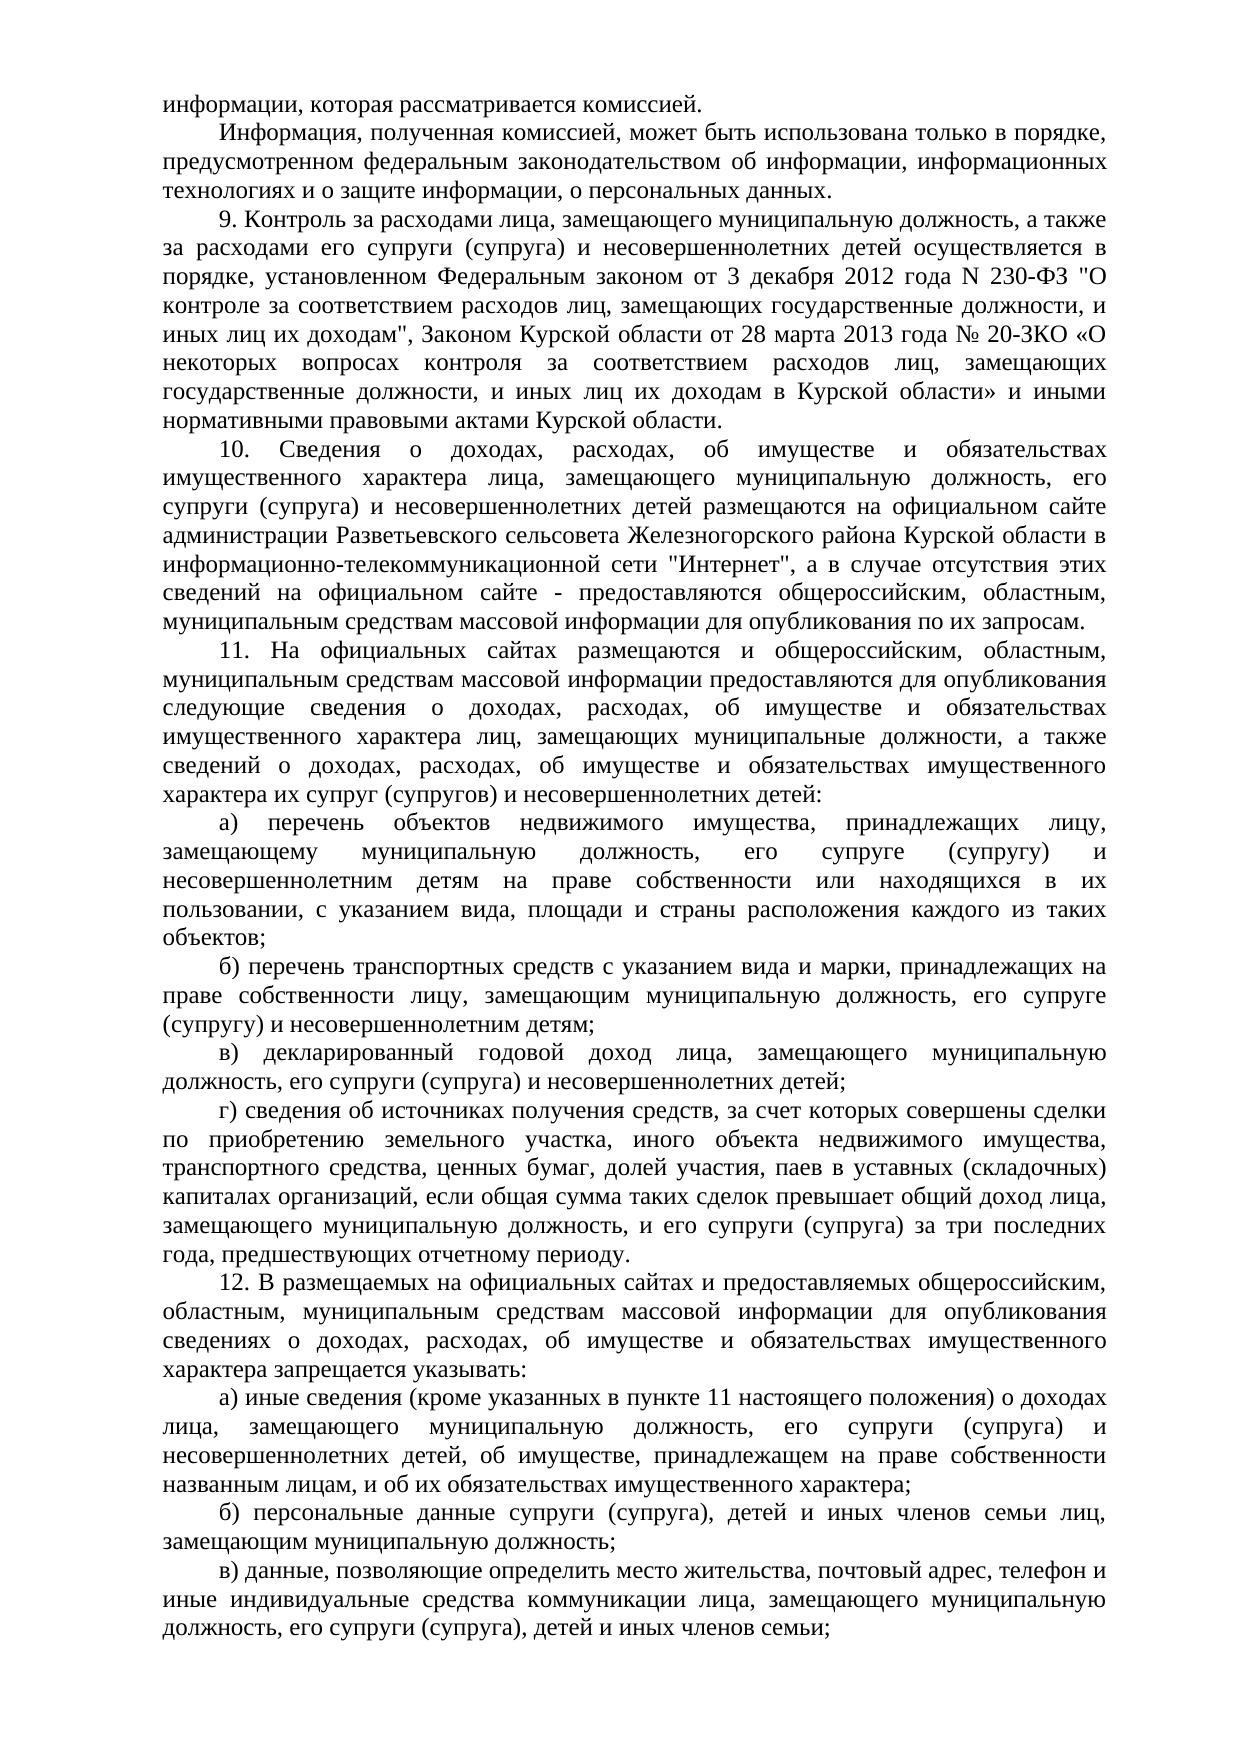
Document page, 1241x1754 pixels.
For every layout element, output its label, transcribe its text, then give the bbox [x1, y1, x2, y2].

text Информация, полученная комиссией, может быть использована только в порядке, предусмотренном федеральным законодательством об информации, информационных технологиях и о защите информации, о персональных данных. [162, 117, 1107, 204]
text в) декларированный годовой доход лица, замещающего муниципальную должность, его супруги (супруга) и несовершеннолетних детей; [162, 1037, 1107, 1095]
text б) перечень транспортных средств с указанием вида и марки, принадлежащих на праве собственности лицу, замещающим муниципальную должность, его супруге (супругу) и несовершеннолетним детям; [162, 951, 1107, 1037]
text 12. В размещаемых на официальных сайтах и предоставляемых общероссийским, областным, муниципальным средствам массовой информации для опубликования сведениях о доходах, расходах, об имуществе и обязательствах имущественного характера запрещается указывать: [162, 1267, 1107, 1382]
text а) иные сведения (кроме указанных в пункте 11 настоящего положения) о доходах лица, замещающего муниципальную должность, его супруги (супруга) и несовершеннолетних детей, об имуществе, принадлежащем на праве собственности названным лицам, и об их обязательствах имущественного характера; [162, 1382, 1107, 1497]
text в) данные, позволяющие определить место жительства, почтовый адрес, телефон и иные индивидуальные средства коммуникации лица, замещающего муниципальную должность, его супруги (супруга), детей и иных членов семьи; [162, 1555, 1107, 1641]
text 11. На официальных сайтах размещаются и общероссийским, областным, муниципальным средствам массовой информации предоставляются для опубликования следующие сведения о доходах, расходах, об имуществе и обязательствах имущественного характера лиц, замещающих муниципальные должности, а также сведений о доходах, расходах, об имуществе и обязательствах имущественного характера их супруг (супругов) и несовершеннолетних детей: [162, 635, 1107, 807]
text а) перечень объектов недвижимого имущества, принадлежащих лицу, замещающему муниципальную должность, его супруге (супругу) и несовершеннолетним детям на праве собственности или находящихся в их пользовании, с указанием вида, площади и страны расположения каждого из таких объектов; [162, 807, 1107, 951]
text г) сведения об источниках получения средств, за счет которых совершены сделки по приобретению земельного участка, иного объекта недвижимого имущества, транспортного средства, ценных бумаг, долей участия, паев в уставных (складочных) капиталах организаций, если общая сумма таких сделок превышает общий доход лица, замещающего муниципальную должность, и его супруги (супруга) за три последних года, предшествующих отчетному периоду. [162, 1095, 1107, 1267]
text 10. Сведения о доходах, расходах, об имуществе и обязательствах имущественного характера лица, замещающего муниципальную должность, его супруги (супруга) и несовершеннолетних детей размещаются на официальном сайте администрации Разветьевского сельсовета Железногорского района Курской области в информационно-телекоммуникационной сети "Интернет", а в случае отсутствия этих сведений на официальном сайте - предоставляются общероссийским, областным, муниципальным средствам массовой информации для опубликования по их запросам. [162, 434, 1107, 635]
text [162, 89, 1107, 117]
text 9. Контроль за расходами лица, замещающего муниципальную должность, а также за расходами его супруги (супруга) и несовершеннолетних детей осуществляется в порядке, установленном Федеральным законом от 3 декабря 2012 года N 230-ФЗ "О контроле за соответствием расходов лиц, замещающих государственные должности, и иных лиц их доходам", Законом Курской области от 28 марта 2013 года № 20-ЗКО «О некоторых вопросах контроля за соответствием расходов лиц, замещающих государственные должности, и иных лиц их доходам в Курской области» и иными нормативными правовыми актами Курской области. [162, 204, 1107, 434]
text б) персональные данные супруги (супруга), детей и иных членов семьи лиц, замещающим муниципальную должность; [162, 1497, 1107, 1555]
